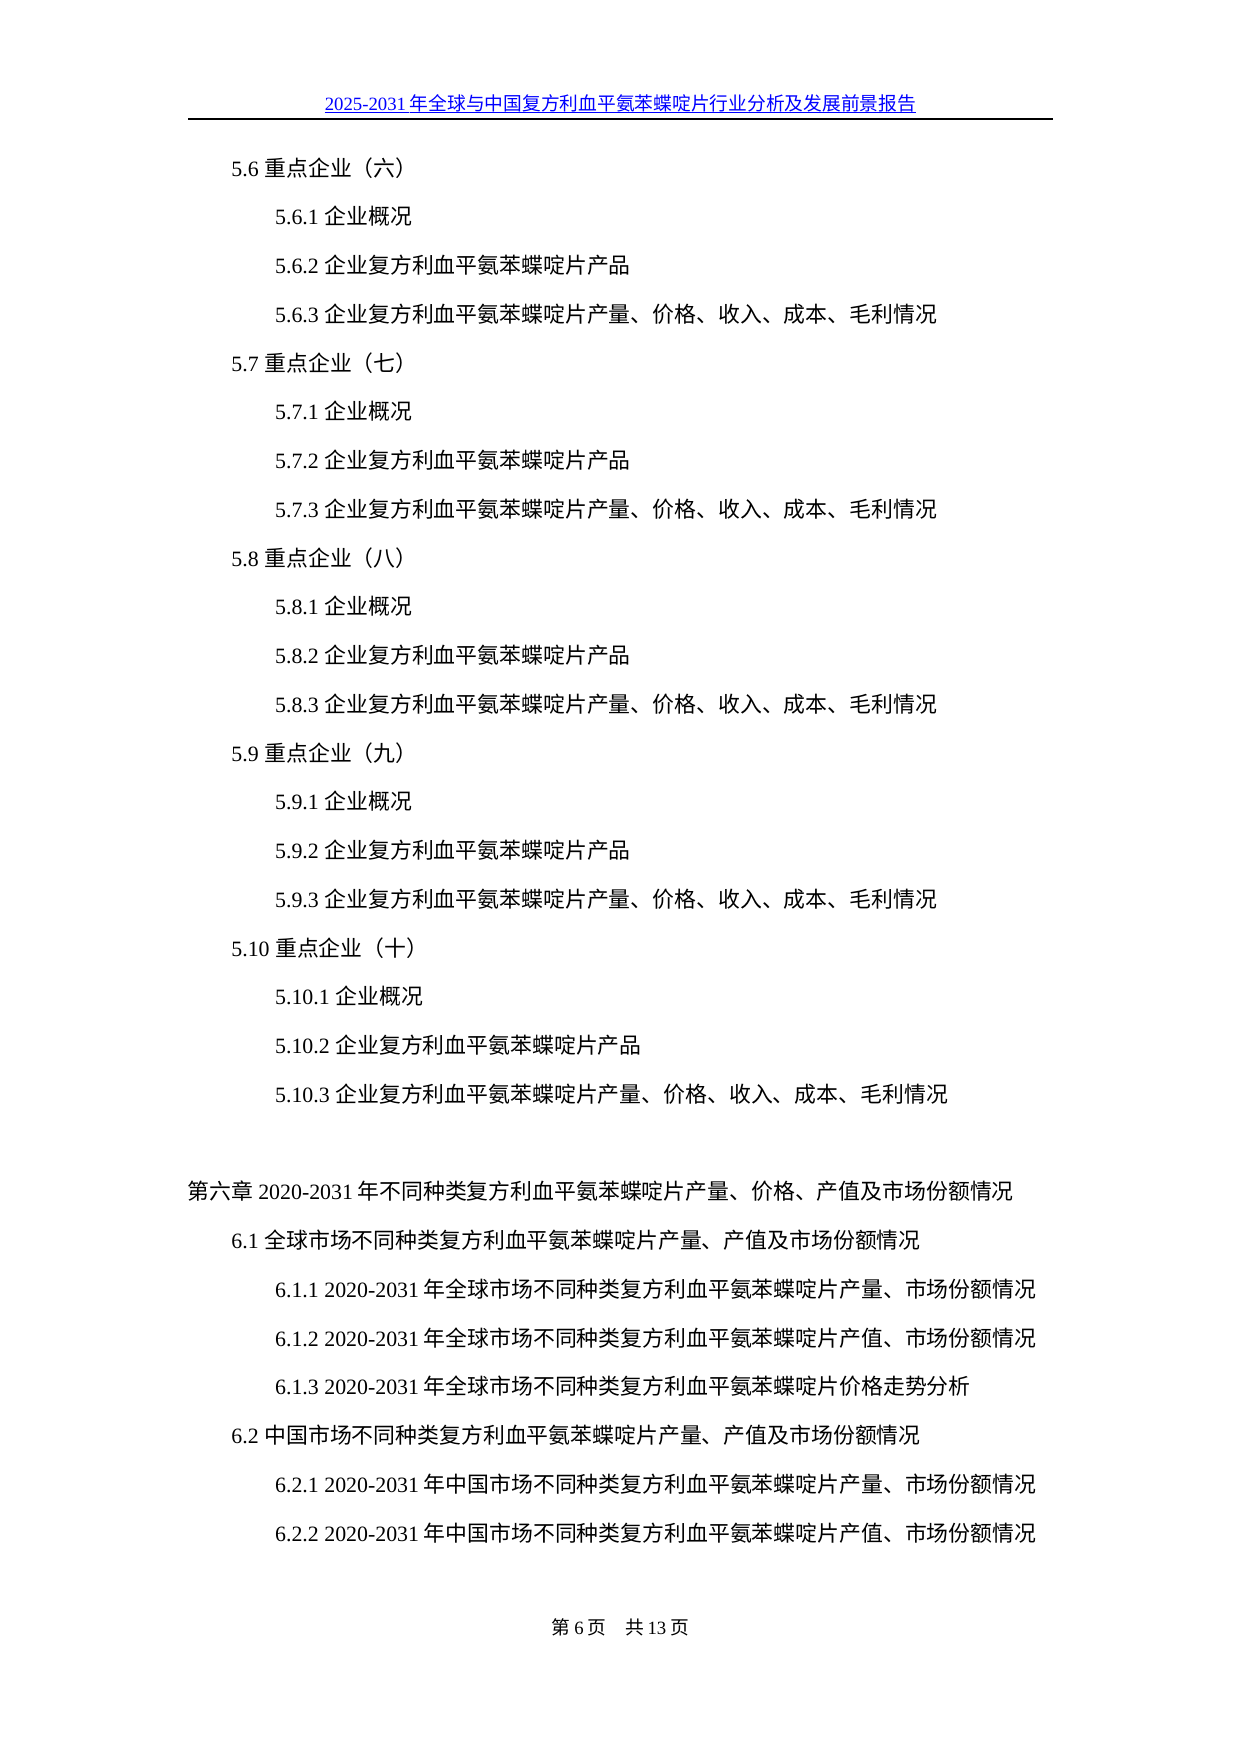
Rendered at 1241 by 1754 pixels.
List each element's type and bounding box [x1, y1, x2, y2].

text [187, 150, 1053, 1548]
